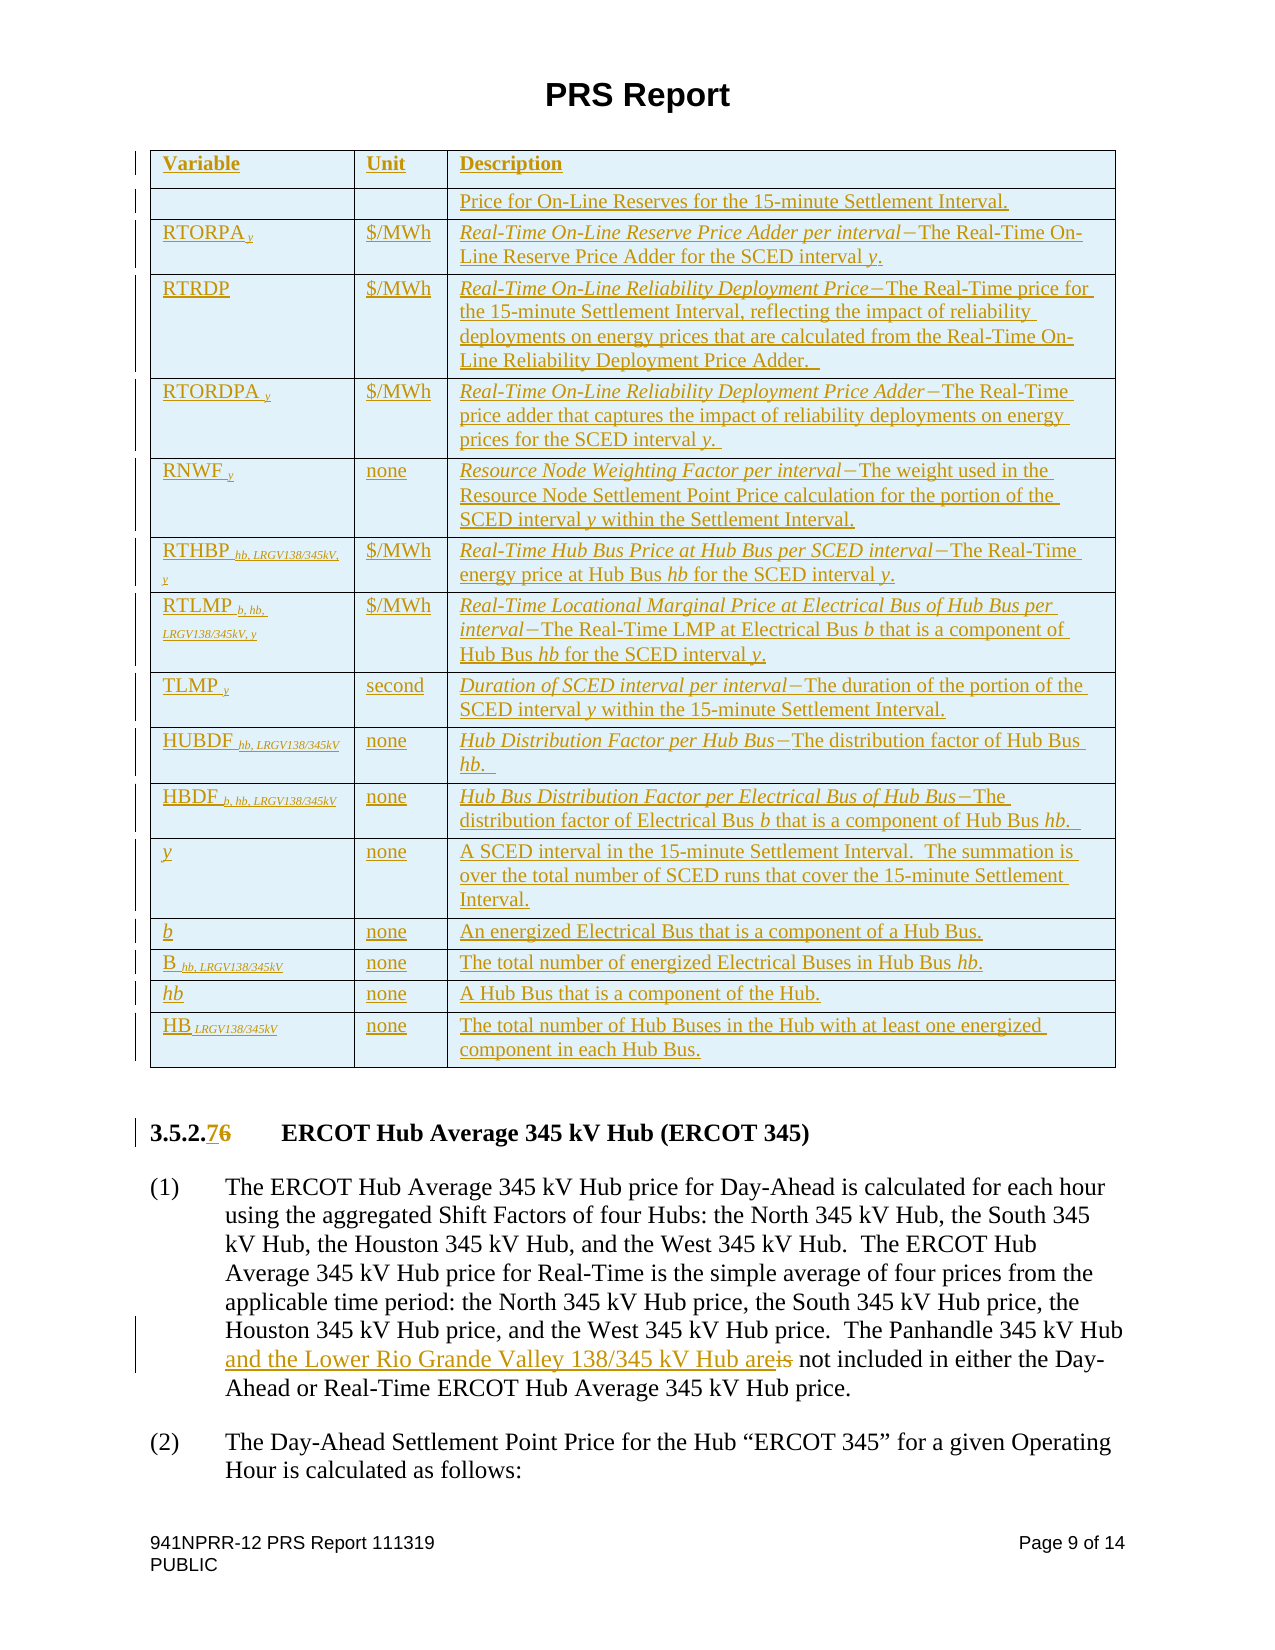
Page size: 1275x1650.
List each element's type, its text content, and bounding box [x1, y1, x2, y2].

text (2) The Day-Ahead Settlement Point Price for the Hub “ERCOT 345” for a given Operating Hour is calculated as follows: [150, 1427, 1125, 1484]
text (1) The ERCOT Hub Average 345 kV Hub price for Day-Ahead is calculated for each hour using the aggregated Shift Factors of four Hubs: the North 345 kV Hub, the South 345 kV Hub, the Houston 345 kV Hub, and the West 345 kV Hub. The ERCOT Hub Average 345 kV Hub price for Real-Time is the simple average of four prices from the applicable time period: the North 345 kV Hub price, the South 345 kV Hub price, the Houston 345 kV Hub price, and the West 345 kV Hub price. The Panhandle 345 kV Hub not included in either the Day-Ahead or Real-Time ERCOT Hub Average 345 kV Hub price. [150, 1172, 1125, 1402]
text 3.5.2. ERCOT Hub Average 345 kV Hub (ERCOT 345) [150, 1118, 1125, 1147]
